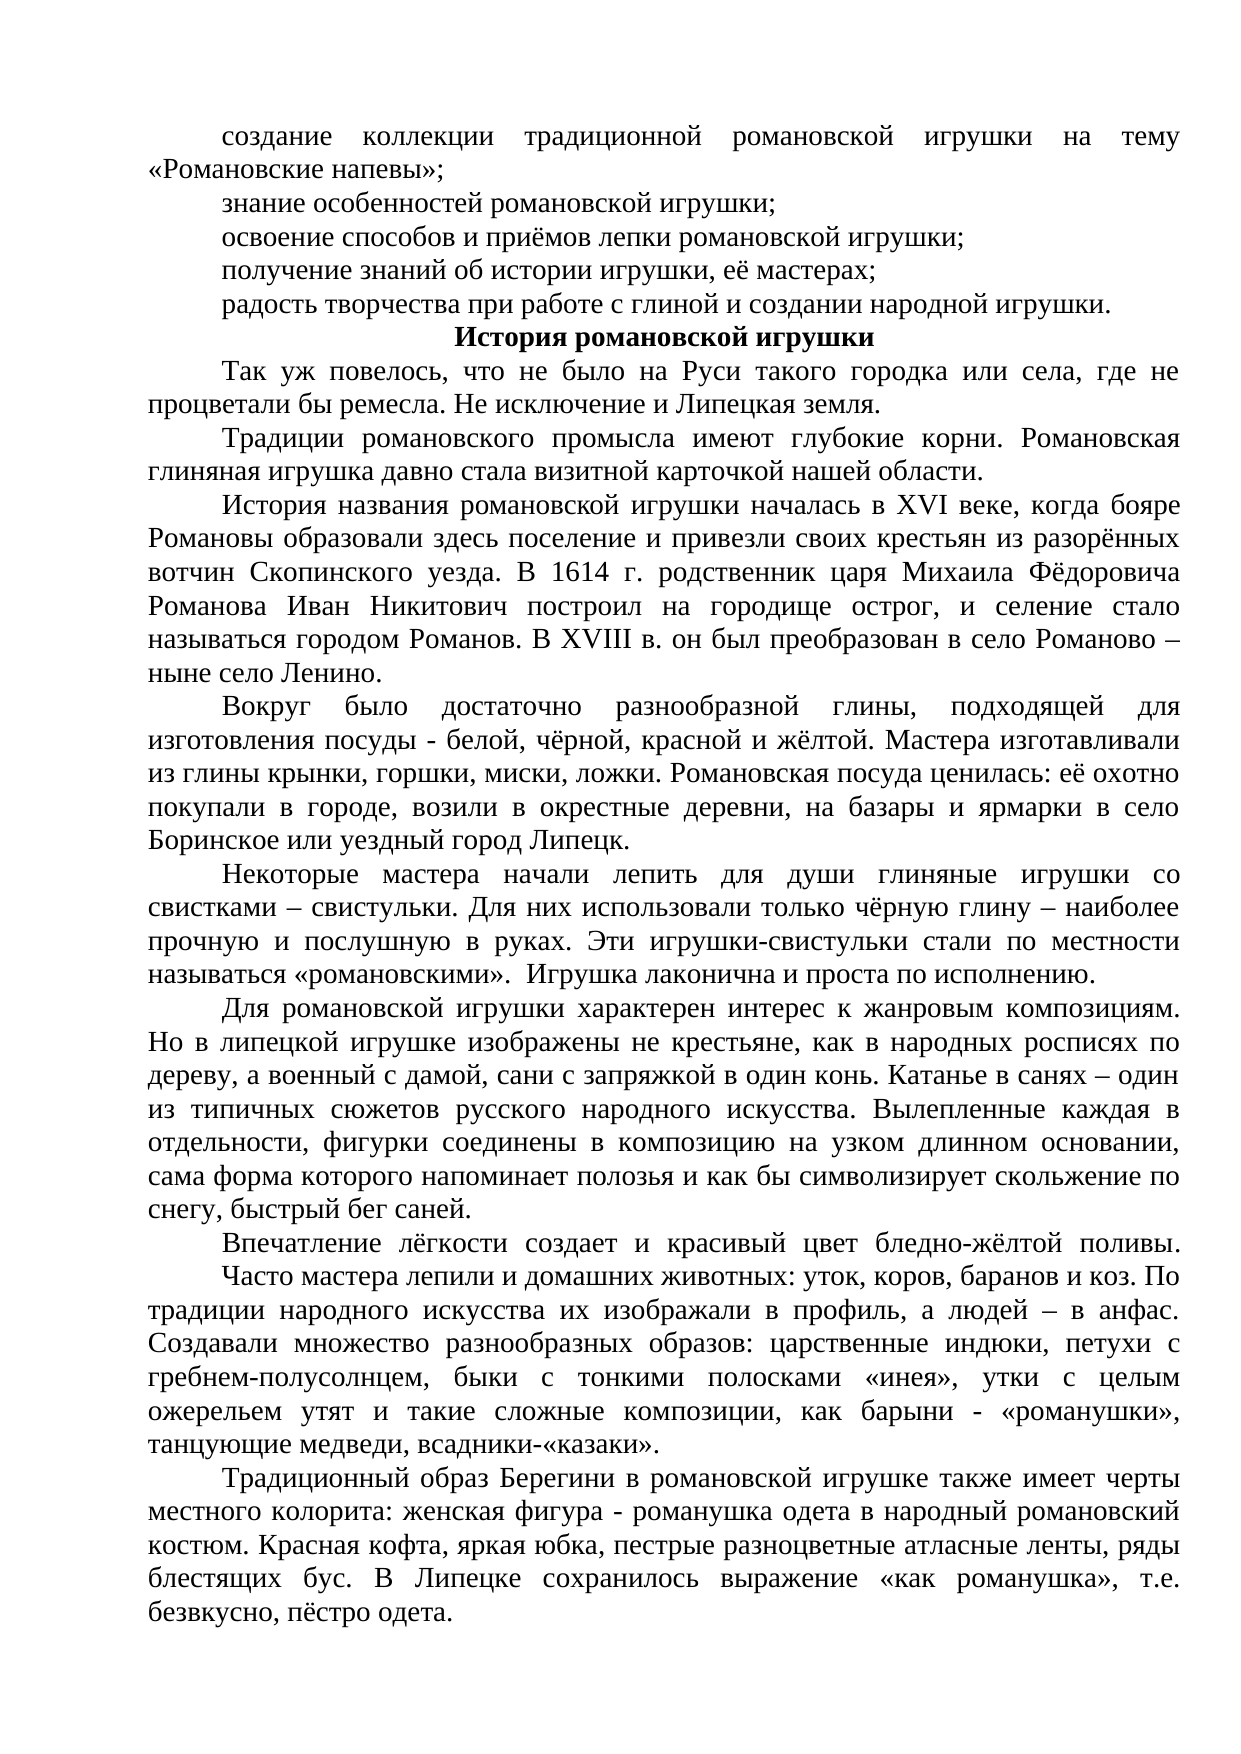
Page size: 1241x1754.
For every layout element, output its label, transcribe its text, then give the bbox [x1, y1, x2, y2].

text радость творчества при работе с глиной и создании народной игрушки. [148, 286, 1181, 319]
text Так уж повелось, что не было на Руси такого городка или села, где не процветали бы ремесла. Не исключение и Липецкая земля. [148, 353, 1181, 420]
text получение знаний об истории игрушки, её мастерах; [148, 252, 1181, 286]
text Впечатление лёгкости создает и красивый цвет бледно-жёлтой поливы. Часто мастера лепили и домашних животных: уток, коров, баранов и коз. По традиции народного искусства их изображали в профиль, а людей – в анфас. Создавали множество разнообразных образов: царственные индюки, петухи с гребнем-полусолнцем, быки с тонкими полосками «инея», утки с целым ожерельем утят и такие сложные композиции, как барыни - «романушки», танцующие медведи, всадники-«казаки». [148, 1225, 1181, 1460]
text знание особенностей романовской игрушки; [148, 185, 1181, 219]
text История названия романовской игрушки началась в XVI веке, когда бояре Романовы образовали здесь поселение и привезли своих крестьян из разорённых вотчин Скопинского уезда. В 1614 г. родственник царя Михаила Фёдоровича Романова Иван Никитович построил на городище острог, и селение стало называться городом Романов. В XVIII в. он был преобразован в село Романово – ныне село Ленино. [148, 487, 1181, 688]
text История романовской игрушки [148, 319, 1181, 353]
text Традиции романовского промысла имеют глубокие корни. Романовская глиняная игрушка давно стала визитной карточкой нашей области. [148, 420, 1181, 487]
text Для романовской игрушки характерен интерес к жанровым композициям. Но в липецкой игрушке изображены не крестьяне, как в народных росписях по дереву, а военный с дамой, сани с запряжкой в один конь. Катанье в санях – один из типичных сюжетов русского народного искусства. Вылепленные каждая в отдельности, фигурки соединены в композицию на узком длинном основании, сама форма которого напоминает полозья и как бы символизирует скольжение по снегу, быстрый бег саней. [148, 990, 1181, 1225]
text Вокруг было достаточно разнообразной глины, подходящей для изготовления посуды - белой, чёрной, красной и жёлтой. Мастера изготавливали из глины крынки, горшки, миски, ложки. Романовская посуда ценилась: её охотно покупали в городе, возили в окрестные деревни, на базары и ярмарки в село Боринское или уездный город Липецк. [148, 688, 1181, 856]
text Традиционный образ Берегини в романовской игрушке также имеет черты местного колорита: женская фигура - романушка одета в народный романовский костюм. Красная кофта, яркая юбка, пестрые разноцветные атласные ленты, ряды блестящих бус. В Липецке сохранилось выражение «как романушка», т.е. безвкусно, пёстро одета. [148, 1460, 1181, 1627]
text освоение способов и приёмов лепки романовской игрушки; [148, 219, 1181, 252]
text Некоторые мастера начали лепить для души глиняные игрушки со свистками – свистульки. Для них использовали только чёрную глину – наиболее прочную и послушную в руках. Эти игрушки-свистульки стали по местности называться «романовскими». Игрушка лаконична и проста по исполнению. [148, 856, 1181, 990]
text создание коллекции традиционной романовской игрушки на тему «Романовские напевы»; [148, 118, 1181, 185]
